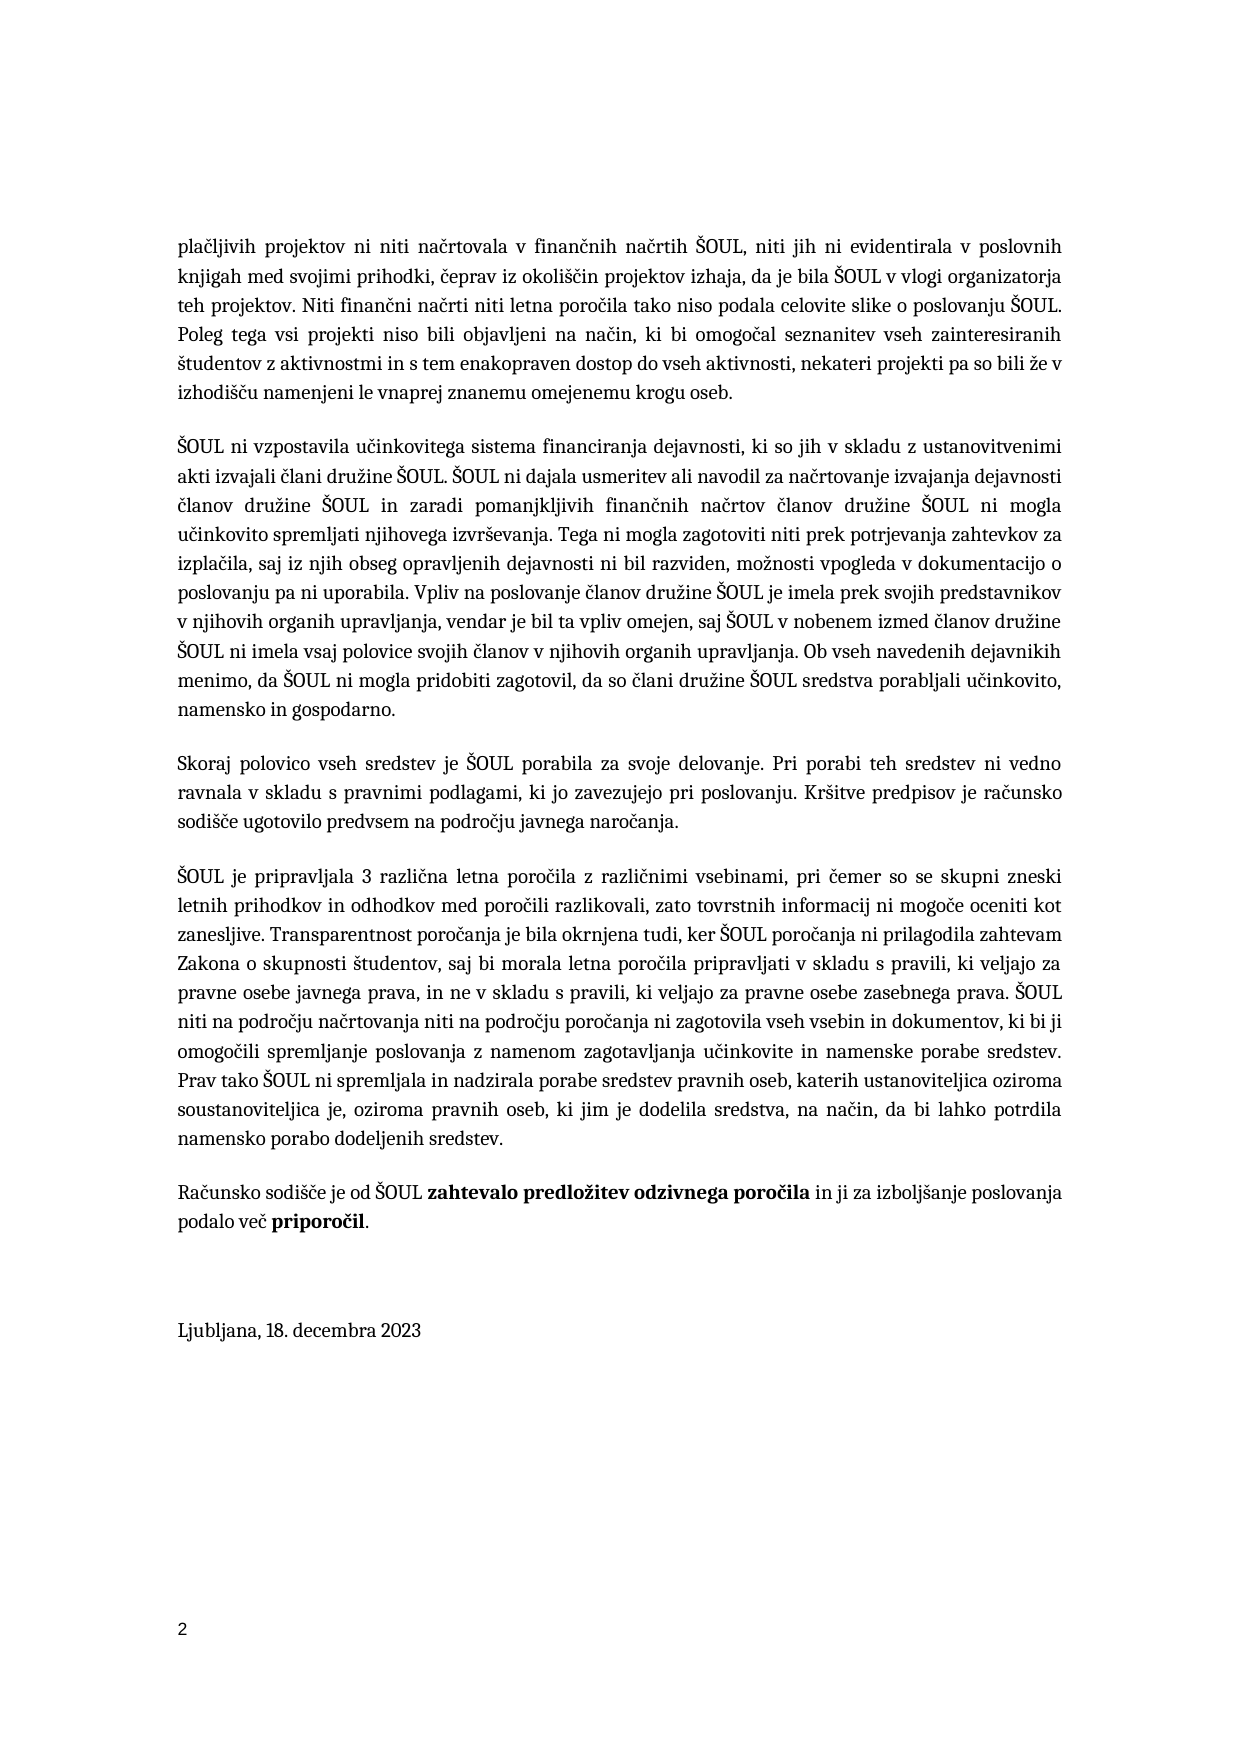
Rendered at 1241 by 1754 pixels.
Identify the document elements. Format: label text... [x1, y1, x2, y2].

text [177, 231, 1063, 406]
text ŠOUL ni vzpostavila učinkovitega sistema financiranja dejavnosti, ki so jih v skladu z ustanovitvenimi akti izvajali člani družine ŠOUL. ŠOUL ni dajala usmeritev ali navodil za načrtovanje izvajanja dejavnosti članov družine ŠOUL in zaradi pomanjkljivih finančnih načrtov članov družine ŠOUL ni mogla učinkovito spremljati njihovega izvrševanja. Tega ni mogla zagotoviti niti prek potrjevanja zahtevkov za izplačila, saj iz njih obseg opravljenih dejavnosti ni bil razviden, možnosti vpogleda v dokumentacijo o poslovanju pa ni uporabila. Vpliv na poslovanje članov družine ŠOUL je imela prek svojih predstavnikov v njihovih organih upravljanja, vendar je bil ta vpliv omejen, saj ŠOUL v nobenem izmed članov družine ŠOUL ni imela vsaj polovice svojih članov v njihovih organih upravljanja. Ob vseh navedenih dejavnikih menimo, da ŠOUL ni mogla pridobiti zagotovil, da so člani družine ŠOUL sredstva porabljali učinkovito, namensko in gospodarno. [177, 431, 1063, 722]
text Računsko sodišče je od ŠOUL zahtevalo predložitev odzivnega poročila in ji za izboljšanje poslovanja podalo več priporočil. [177, 1176, 1063, 1235]
text Skoraj polovico vseh sredstev je ŠOUL porabila za svoje delovanje. Pri porabi teh sredstev ni vedno ravnala v skladu s pravnimi podlagami, ki jo zavezujejo pri poslovanju. Kršitve predpisov je računsko sodišče ugotovilo predvsem na področju javnega naročanja. [177, 747, 1063, 835]
text ŠOUL je pripravljala 3 različna letna poročila z različnimi vsebinami, pri čemer so se skupni zneski letnih prihodkov in odhodkov med poročili razlikovali, zato tovrstnih informacij ni mogoče oceniti kot zanesljive. Transparentnost poročanja je bila okrnjena tudi, ker ŠOUL poročanja ni prilagodila zahtevam Zakona o skupnosti študentov, saj bi morala letna poročila pripravljati v skladu s pravili, ki veljajo za pravne osebe javnega prava, in ne v skladu s pravili, ki veljajo za pravne osebe zasebnega prava. ŠOUL niti na področju načrtovanja niti na področju poročanja ni zagotovila vseh vsebin in dokumentov, ki bi ji omogočili spremljanje poslovanja z namenom zagotavljanja učinkovite in namenske porabe sredstev. Prav tako ŠOUL ni spremljala in nadzirala porabe sredstev pravnih oseb, katerih ustanoviteljica oziroma soustanoviteljica je, oziroma pravnih oseb, ki jim je dodelila sredstva, na način, da bi lahko potrdila namensko porabo dodeljenih sredstev. [177, 860, 1063, 1151]
text Ljubljana, 18. decembra 2023 [177, 1314, 1063, 1343]
